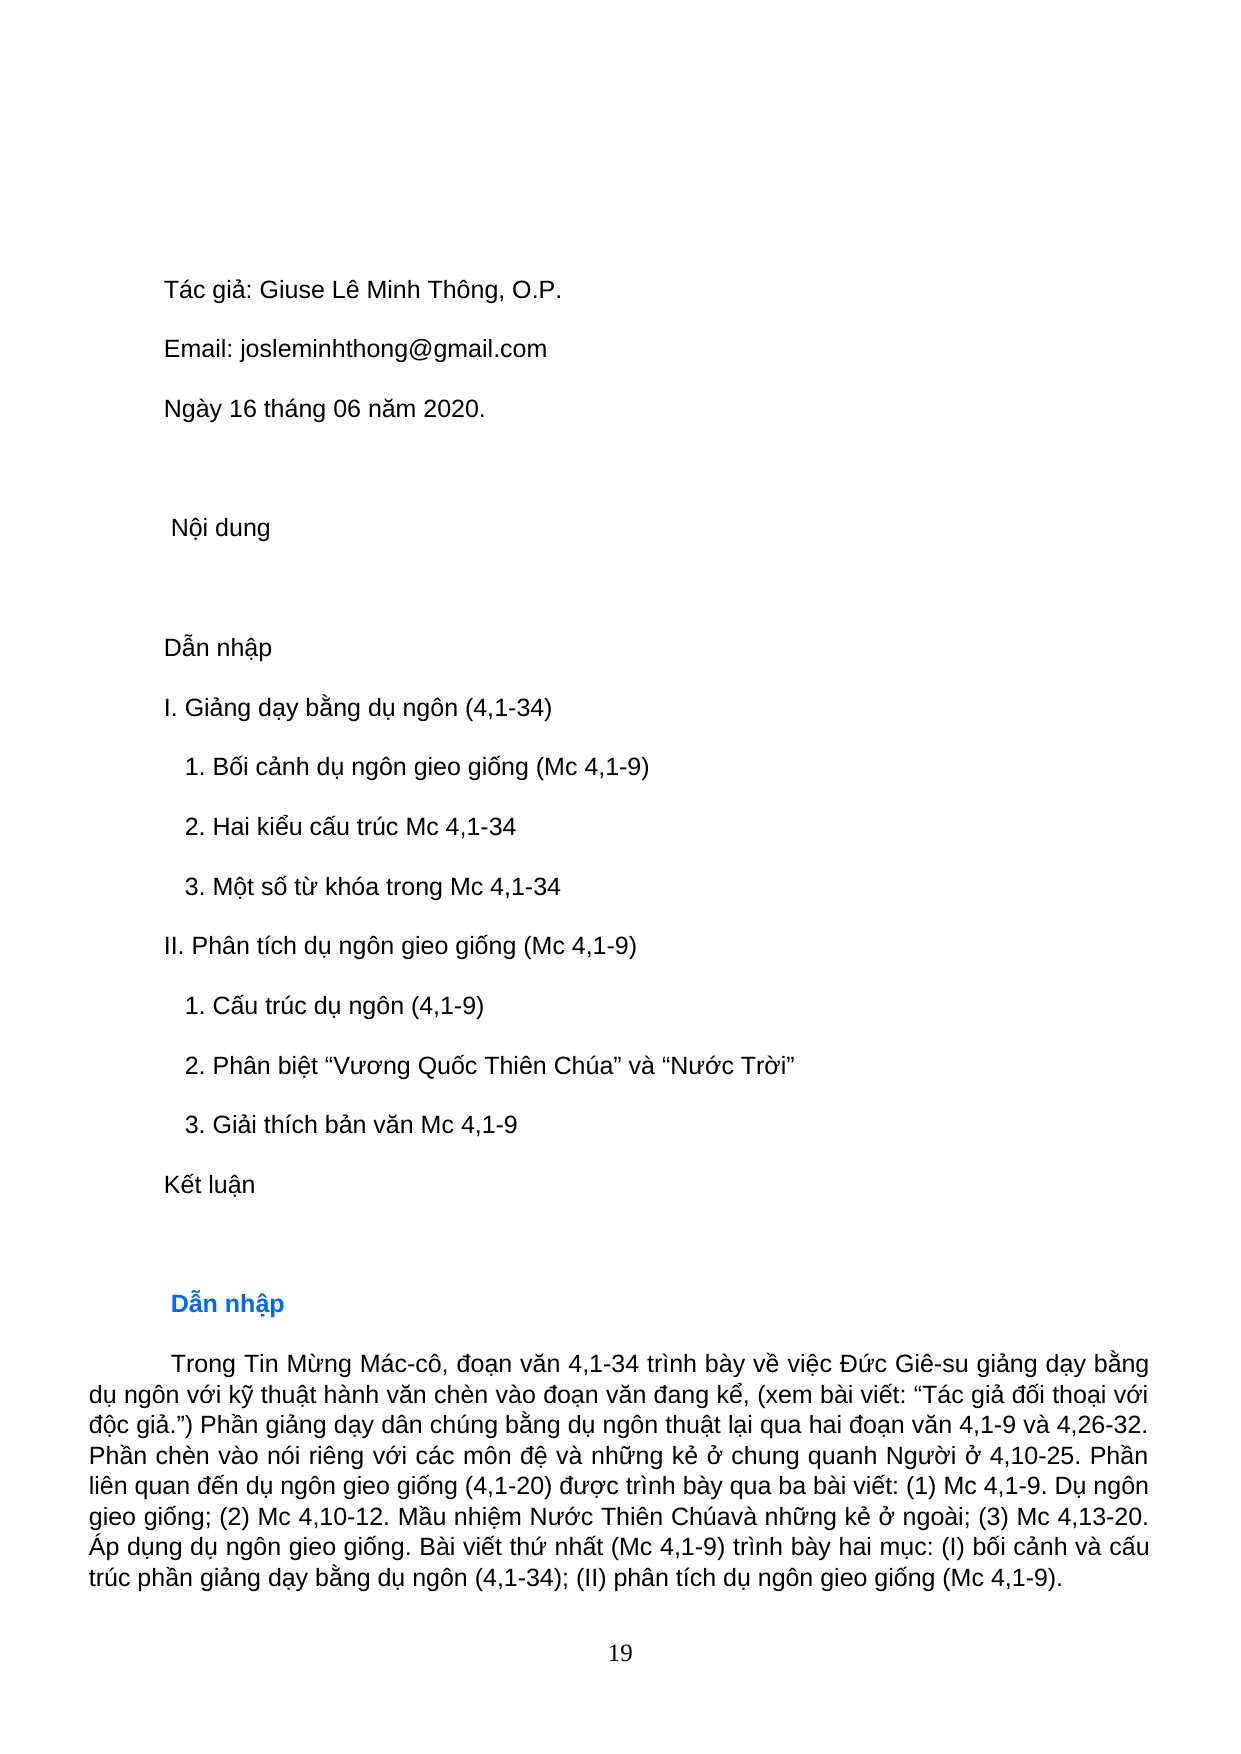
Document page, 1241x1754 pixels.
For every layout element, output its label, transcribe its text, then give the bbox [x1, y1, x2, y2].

text Dẫn nhập [89, 1288, 1152, 1318]
text Tác giả: Giuse Lê Minh Thông, O.P. [89, 273, 1152, 303]
text Kết luận [89, 1168, 1152, 1199]
text 3. Giải thích bản văn Mc 4,1-9 [89, 1108, 1152, 1139]
text II. Phân tích dụ ngôn gieo giống (Mc 4,1-9) [89, 929, 1152, 960]
text 3. Một số từ khóa trong Mc 4,1-34 [89, 870, 1152, 900]
text 1. Bối cảnh dụ ngôn gieo giống (Mc 4,1-9) [89, 750, 1152, 781]
text Dẫn nhập [89, 631, 1152, 662]
text Ngày 16 tháng 06 năm 2020. [89, 392, 1152, 423]
text 1. Cấu trúc dụ ngôn (4,1-9) [89, 989, 1152, 1020]
text 2. Phân biệt “Vương Quốc Thiên Chúa” và “Nước Trời” [89, 1049, 1152, 1079]
text Email: josleminhthong@gmail.com [89, 333, 1152, 363]
text I. Giảng dạy bằng dụ ngôn (4,1-34) [89, 691, 1152, 721]
text Nội dung [89, 512, 1152, 542]
text 2. Hai kiểu cấu trúc Mc 4,1-34 [89, 810, 1152, 841]
text Trong Tin Mừng Mác-cô, đoạn văn 4,1-34 trình bày về việc Đức Giê-su giảng dạy bằng dụ ngôn với kỹ thuật hành văn chèn vào đoạn văn đang kể, (xem bài viết: “Tác giả đối thoại với độc giả.”) Phần giảng dạy dân chúng bằng dụ ngôn thuật lại qua hai đoạn văn 4,1-9 và 4,26-32. Phần chèn vào nói riêng với các môn đệ và những kẻ ở chung quanh Người ở 4,10-25. Phần liên quan đến dụ ngôn gieo giống (4,1-20) được trình bày qua ba bài viết: (1) Mc 4,1-9. Dụ ngôn gieo giống; (2) Mc 4,10-12. Mầu nhiệm Nước Thiên Chúavà những kẻ ở ngoài; (3) Mc 4,13-20. Áp dụng dụ ngôn gieo giống. Bài viết thứ nhất (Mc 4,1-9) trình bày hai mục: (I) bối cảnh và cấu trúc phần giảng dạy bằng dụ ngôn (4,1-34); (II) phân tích dụ ngôn gieo giống (Mc 4,1-9). [89, 1347, 1152, 1591]
